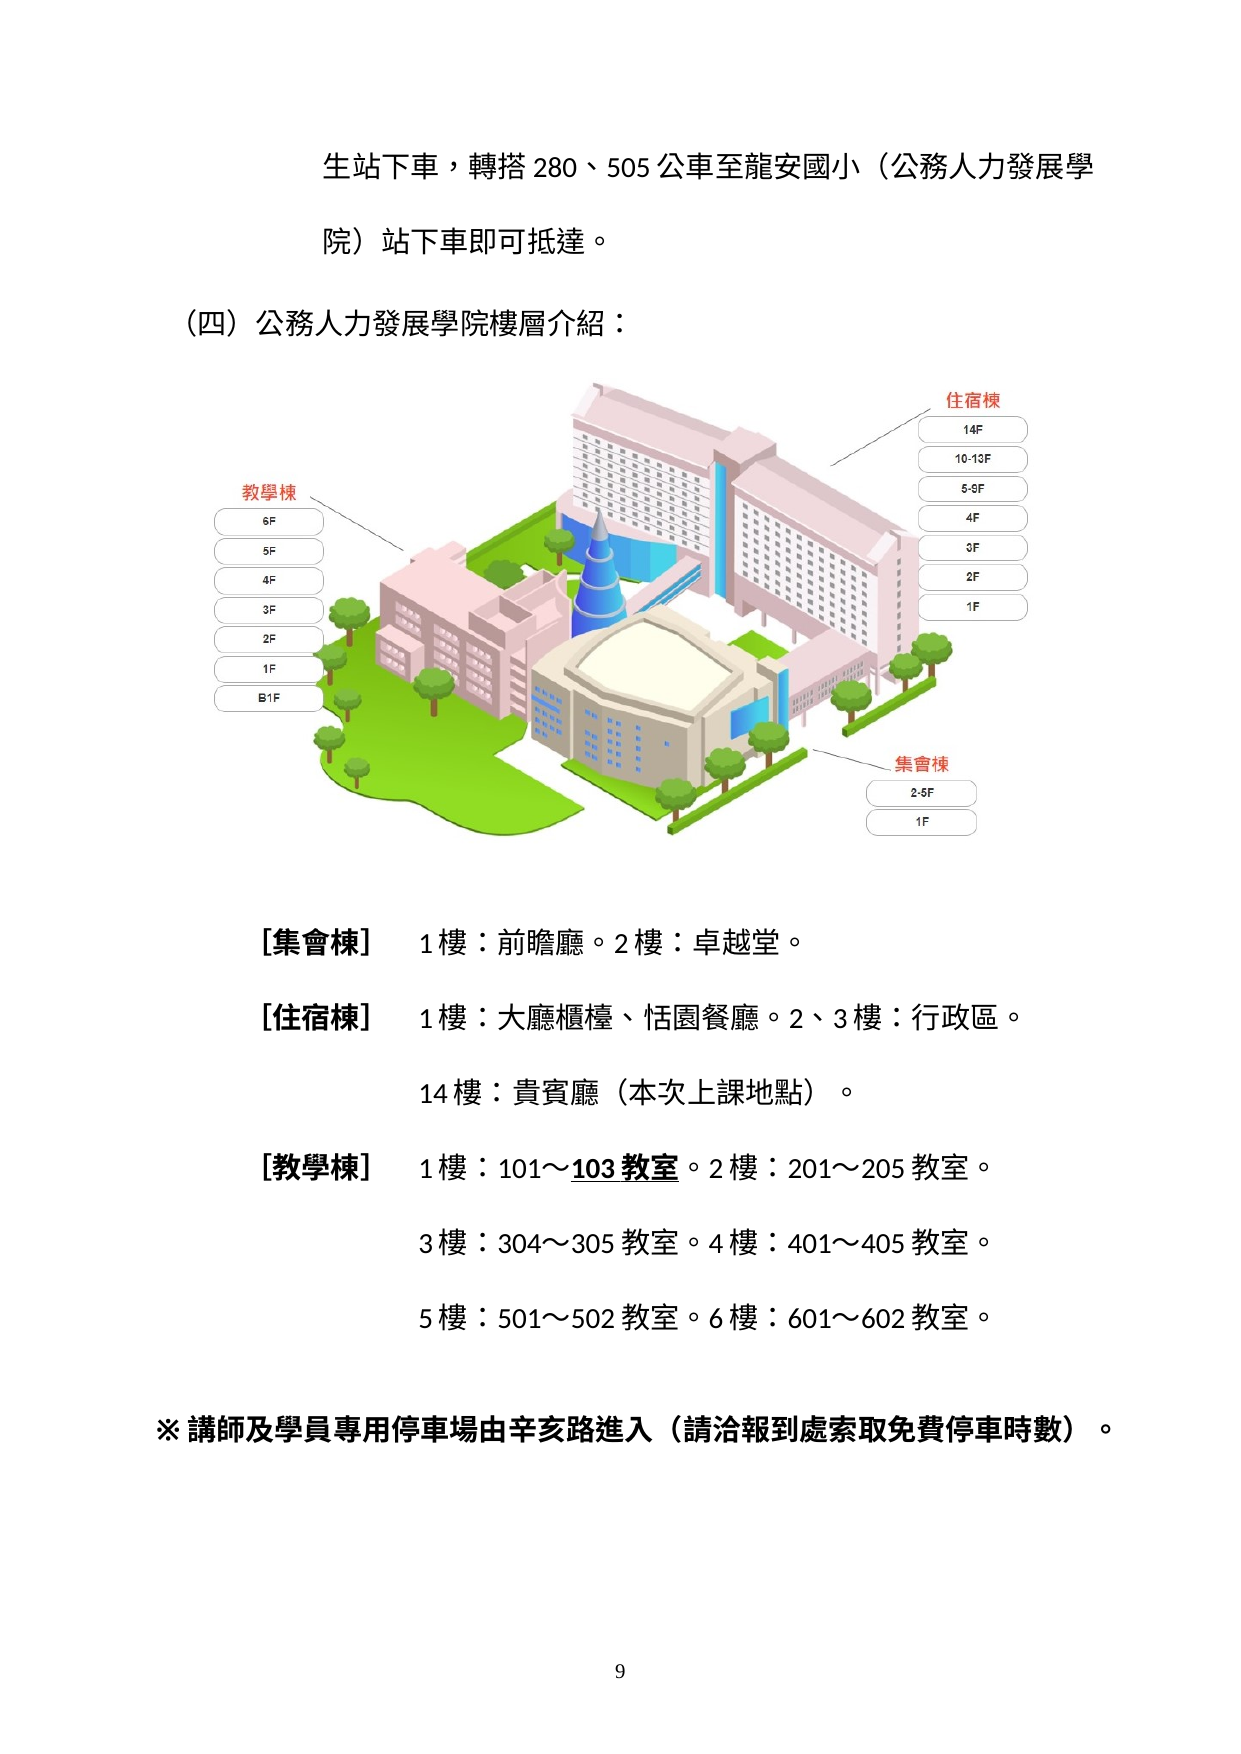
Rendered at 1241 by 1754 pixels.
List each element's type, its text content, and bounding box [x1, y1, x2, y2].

picture [200, 378, 1040, 851]
text ※ 講師及學員專用停車場由辛亥路進入（請洽報到處索取免費停車時數）。 [156, 1391, 1122, 1466]
text ［集會棟］ 1樓：前瞻廳。2樓：卓越堂。 [243, 903, 1122, 978]
text ［教學棟］ 1樓：101～103教室。2樓：201～205教室。 [243, 1128, 1122, 1203]
text （四）公務人力發展學院樓層介紹： [168, 284, 1122, 359]
text ［住宿棟］ 1樓：大廳櫃檯、恬園餐廳。2、3樓：行政區。 [243, 978, 1122, 1053]
text 3樓：304～305教室。4樓：401～405教室。 [243, 1203, 1122, 1278]
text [291, 127, 1122, 277]
text 5樓：501～502教室。6樓：601～602教室。 [243, 1278, 1122, 1353]
text 14樓：貴賓廳（本次上課地點）。 [243, 1053, 1122, 1128]
